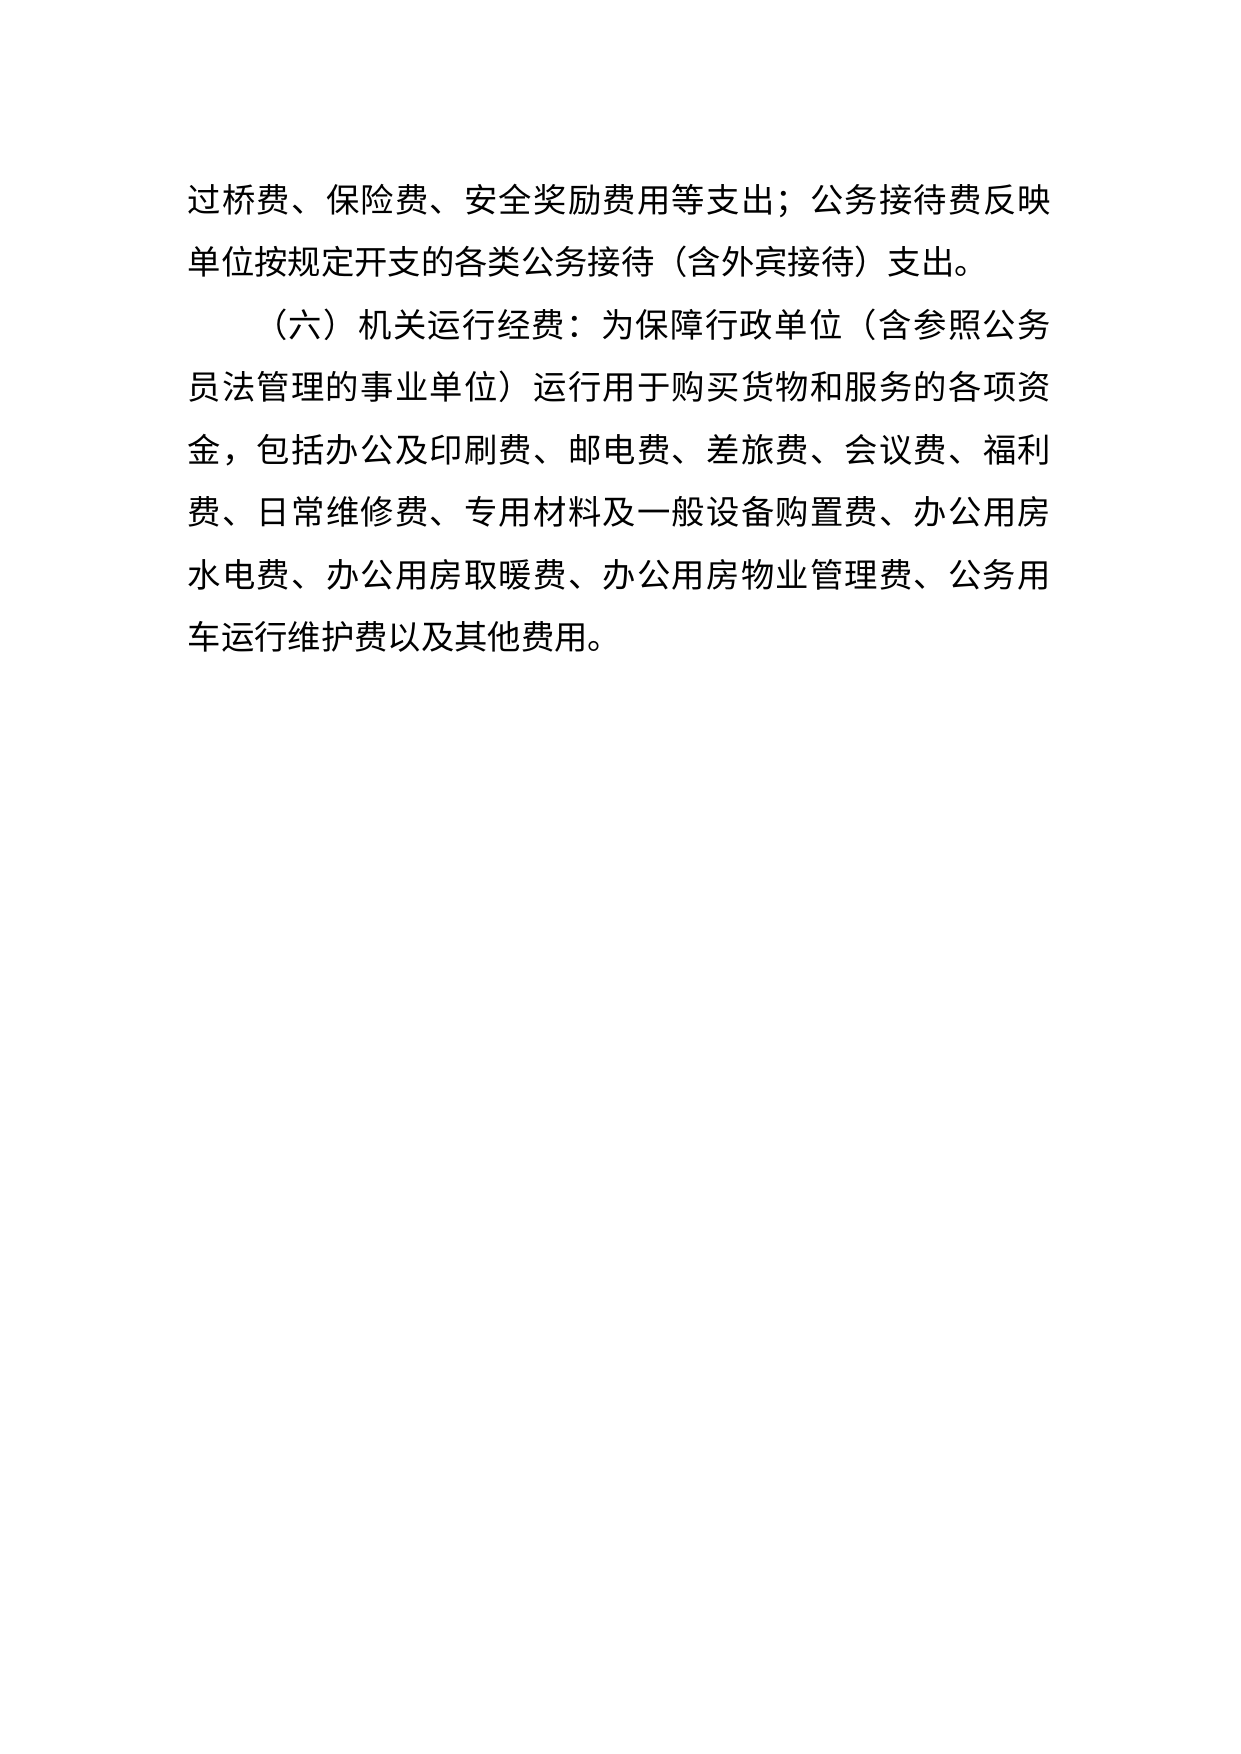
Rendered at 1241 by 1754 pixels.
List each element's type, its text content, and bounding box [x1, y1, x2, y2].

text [187, 162, 1053, 287]
text （六）机关运行经费：为保障行政单位（含参照公务员法管理的事业单位）运行用于购买货物和服务的各项资金，包括办公及印刷费、邮电费、差旅费、会议费、福利费、日常维修费、专用材料及一般设备购置费、办公用房水电费、办公用房取暖费、办公用房物业管理费、公务用车运行维护费以及其他费用。 [187, 287, 1053, 662]
